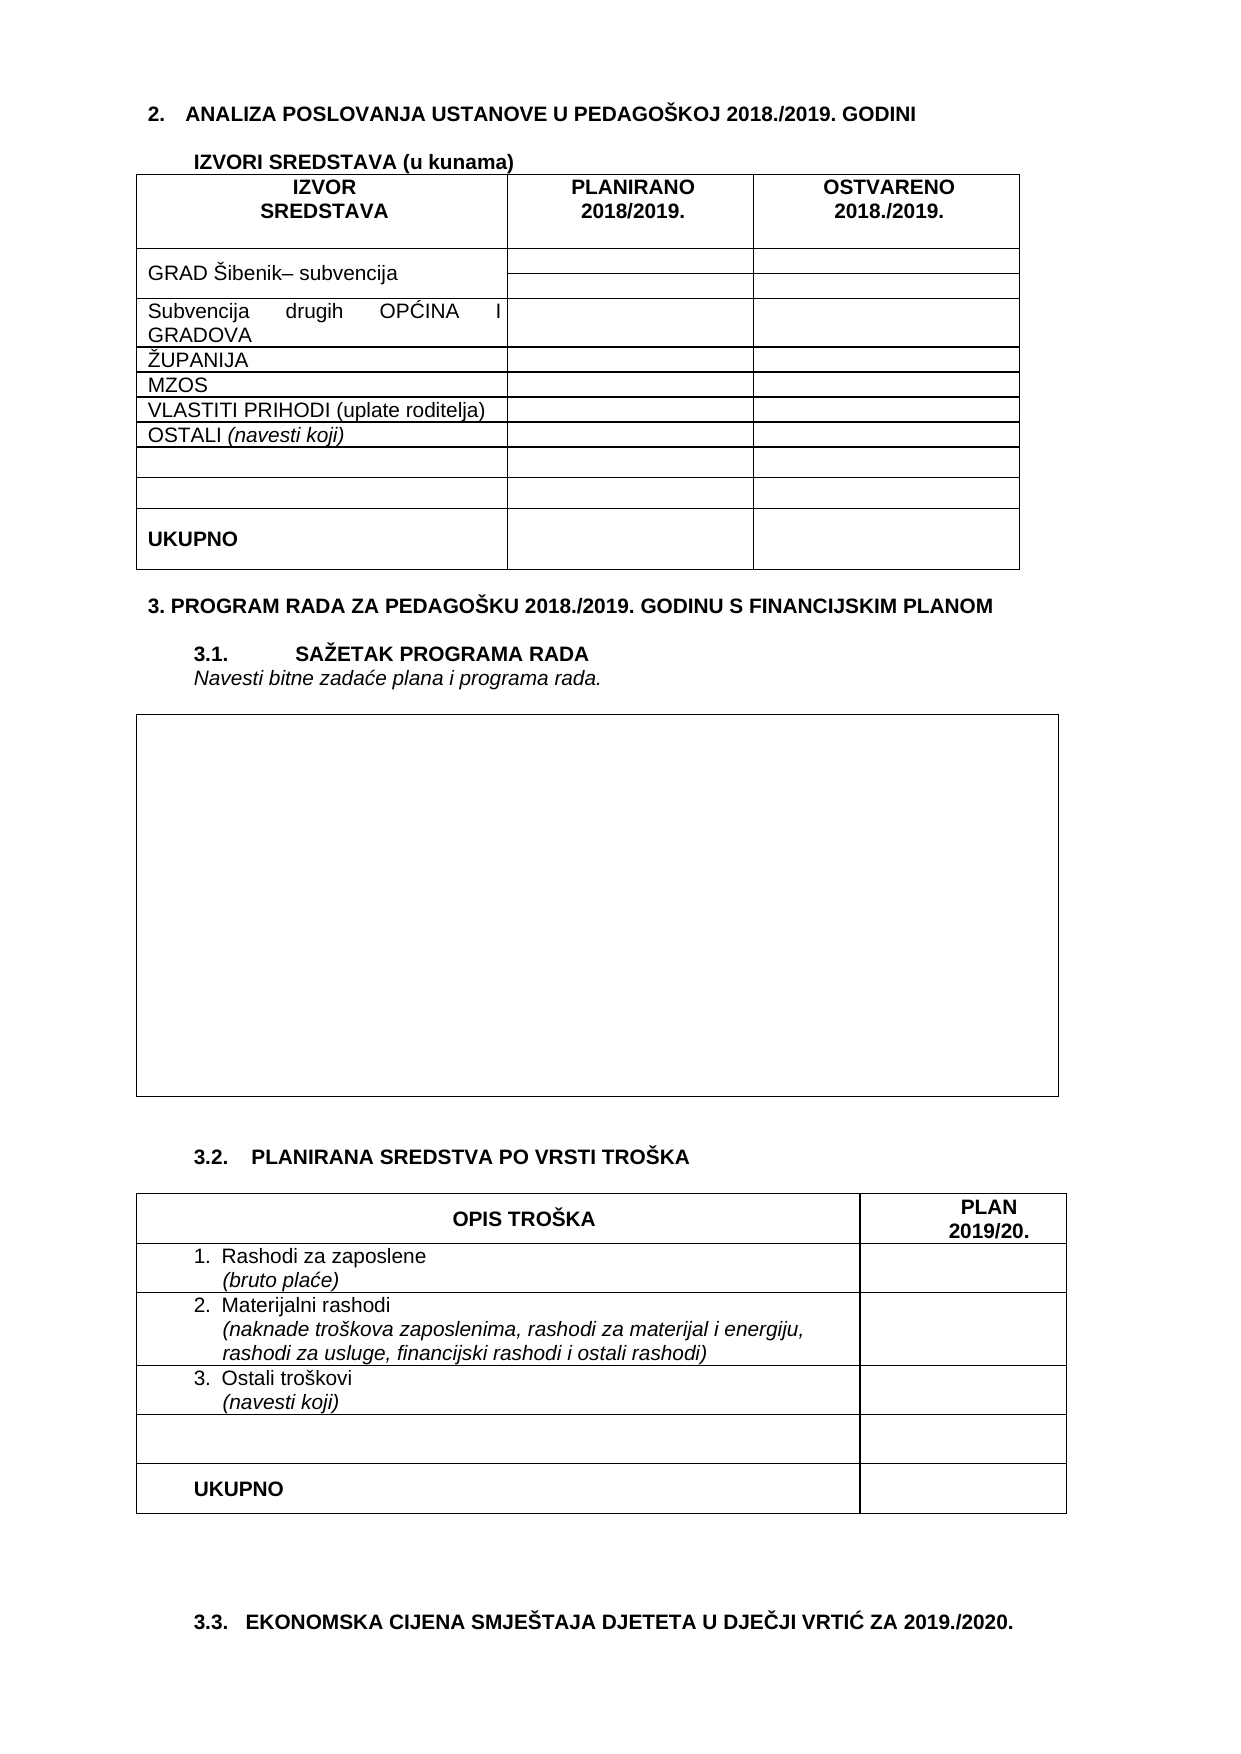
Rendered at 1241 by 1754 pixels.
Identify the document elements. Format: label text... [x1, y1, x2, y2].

table_cell VLASTITI PRIHODI (uplate roditelja) [137, 398, 507, 421]
table_cell [754, 373, 1019, 396]
table_cell [754, 509, 1019, 569]
table_cell [754, 299, 1019, 346]
table_cell [508, 299, 753, 346]
table_cell Materijalni rashodi (naknade troškova zaposlenima, rashodi za materijal i energiju, rashodi za usluge, financijski rashodi i ostali rashodi) [137, 1293, 859, 1365]
table_cell Ostali troškovi (navesti koji) [137, 1366, 859, 1414]
table_cell [508, 448, 753, 477]
table_cell Rashodi za zaposlene (bruto plaće) [137, 1244, 859, 1292]
table_cell [508, 274, 753, 297]
text 3.3. EKONOMSKA CIJENA SMJEŠTAJA DJETETA U DJEČJI VRTIĆ ZA 2019./2020. [148, 1609, 1098, 1633]
table_cell [508, 398, 753, 421]
table_header [137, 715, 1058, 1096]
table_cell GRAD Šibenik– subvencija [137, 249, 507, 297]
text Navesti bitne zadaće plana i programa rada. [148, 666, 1098, 690]
table_header OPIS TROŠKA [137, 1194, 859, 1243]
table_cell [137, 448, 507, 477]
table_header IZVOR SREDSTAVA [137, 175, 507, 247]
table_cell Subvencija drugih OPĆINA I GRADOVA [137, 299, 507, 346]
text 3.1. SAŽETAK PROGRAMA RADA [148, 642, 1098, 666]
table_cell [508, 249, 753, 272]
table_cell [137, 478, 507, 508]
table_cell UKUPNO [137, 509, 507, 569]
table_cell [861, 1244, 1066, 1292]
table_header PLANIRANO 2018/2019. [508, 175, 753, 247]
text 3. PROGRAM RADA ZA PEDAGOŠKU 2018./2019. GODINU S FINANCIJSKIM PLANOM [148, 594, 1098, 618]
table_cell MZOS [137, 373, 507, 396]
table_cell [861, 1464, 1066, 1513]
table_cell [508, 373, 753, 396]
table_cell ŽUPANIJA [137, 348, 507, 371]
table_cell [754, 478, 1019, 508]
table_cell [508, 423, 753, 446]
table_cell [754, 398, 1019, 421]
table_cell [754, 348, 1019, 371]
table_cell [508, 478, 753, 508]
list ANALIZA POSLOVANJA USTANOVE U PEDAGOŠKOJ 2018./2019. GODINI [148, 102, 1098, 126]
table_cell [754, 448, 1019, 477]
table_cell [861, 1366, 1066, 1414]
table_cell OSTALI (navesti koji) [137, 423, 507, 446]
table_cell [754, 423, 1019, 446]
table_header OSTVARENO 2018./2019. [754, 175, 1019, 247]
table_cell [861, 1415, 1066, 1463]
table_cell [137, 1415, 859, 1463]
table_cell [508, 509, 753, 569]
table_cell [861, 1293, 1066, 1365]
text IZVORI SREDSTAVA (u kunama) [148, 150, 1098, 174]
table_cell [508, 348, 753, 371]
text 3.2. PLANIRANA SREDSTVA PO VRSTI TROŠKA [148, 1145, 1098, 1169]
table_cell [754, 274, 1019, 297]
table_cell [754, 249, 1019, 272]
table_cell UKUPNO [137, 1464, 859, 1513]
table_header PLAN 2019/20. [861, 1194, 1066, 1243]
